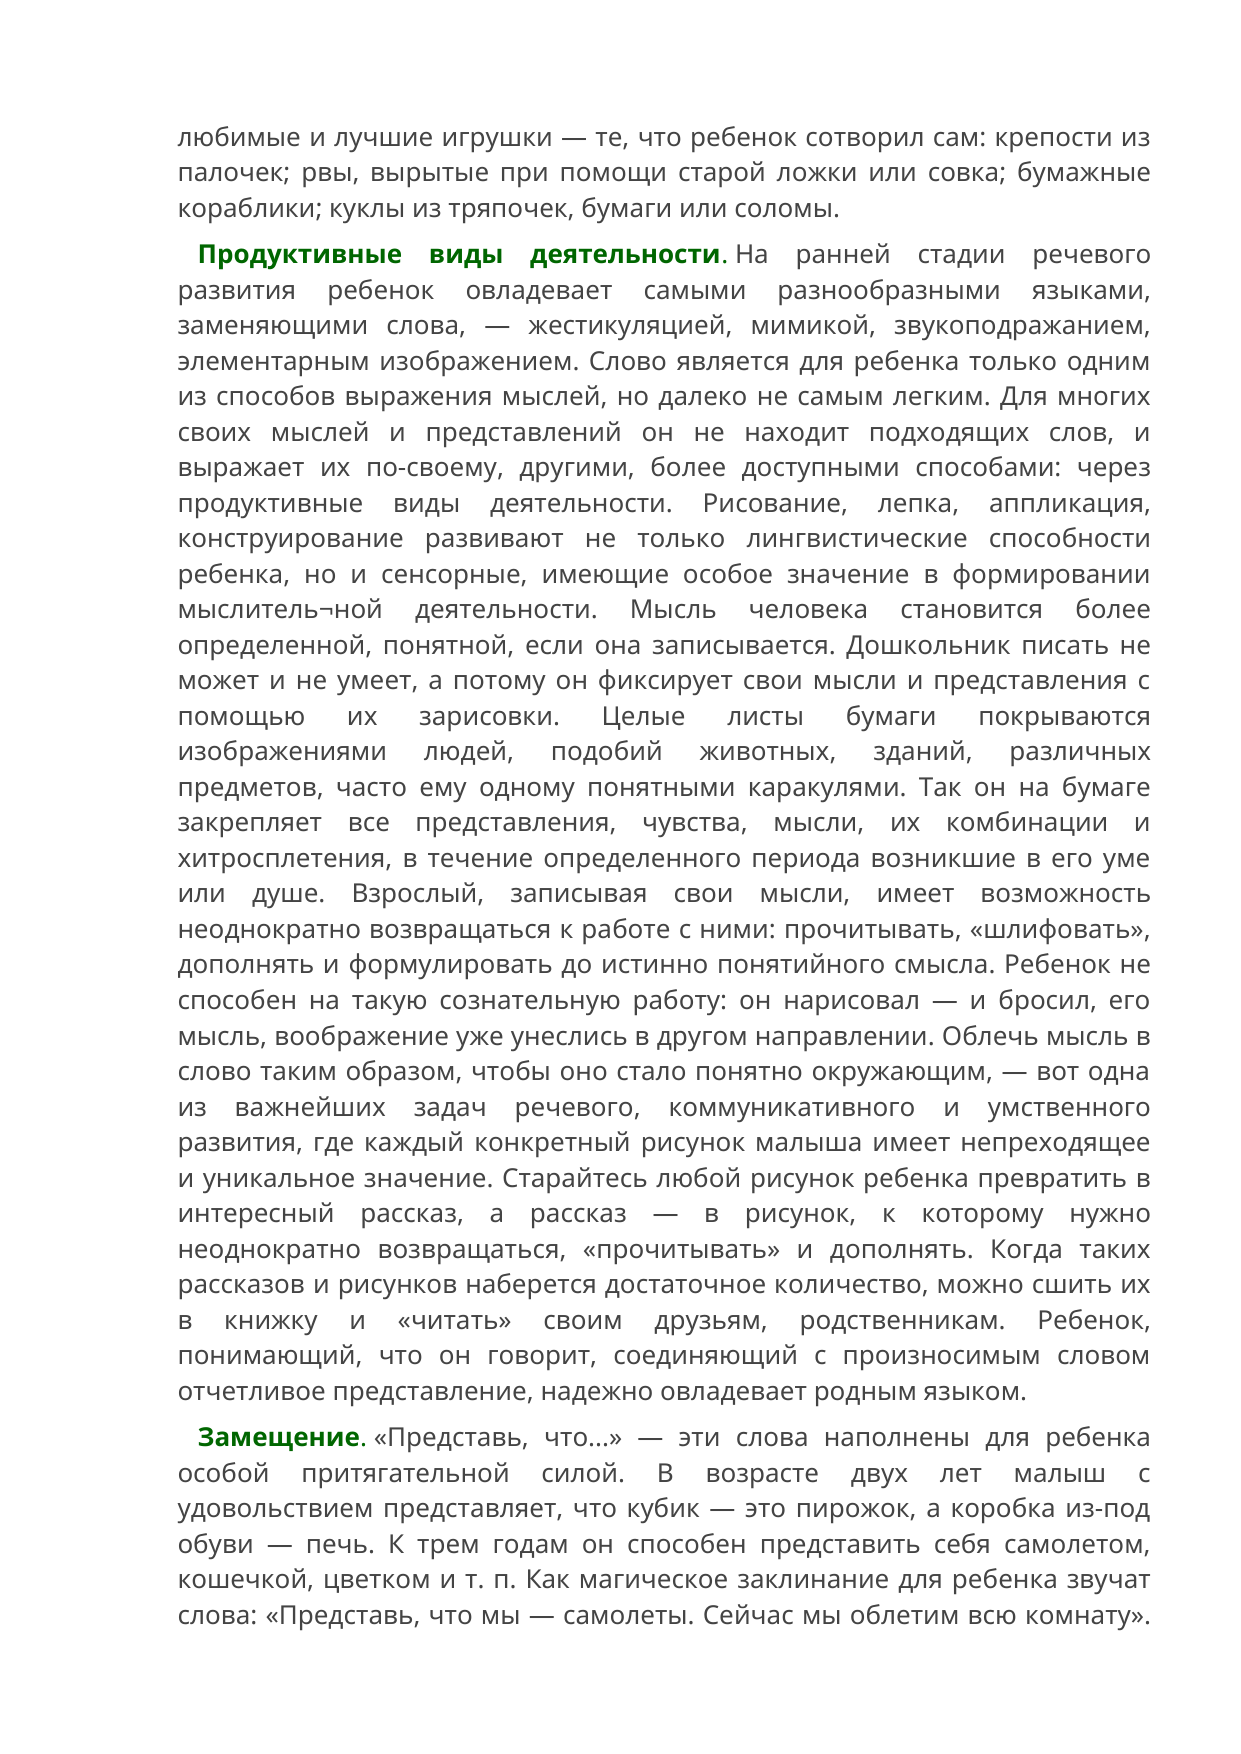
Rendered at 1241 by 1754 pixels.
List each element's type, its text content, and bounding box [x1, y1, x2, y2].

text Продуктивные виды деятельности. На ранней стадии речевого развития ребенок овладевает самыми разнообразными языками, заменяющими слова, — жестикуляцией, мимикой, звукоподражанием, элементарным изображением. Слово является для ребенка только одним из способов выражения мыслей, но далеко не самым легким. Для многих своих мыслей и представлений он не находит подходящих слов, и выражает их по-своему, другими, более доступными способами: через продуктивные виды деятельности. Рисование, лепка, аппликация, конструирование развивают не только лингвистические способности ребенка, но и сенсорные, имеющие особое значение в формировании мыслитель¬ной деятельности. Мысль человека становится более определенной, понятной, если она записывается. Дошкольник писать не может и не умеет, а потому он фиксирует свои мысли и представления с помощью их зарисовки. Целые листы бумаги покрываются изображениями людей, подобий животных, зданий, различных предметов, часто ему одному понятными каракулями. Так он на бумаге закрепляет все представления, чувства, мысли, их комбинации и хитросплетения, в течение определенного периода возникшие в его уме или душе. Взрослый, записывая свои мысли, имеет возможность неоднократно возвращаться к работе с ними: прочитывать, «шлифовать», дополнять и формулировать до истинно понятийного смысла. Ребенок не способен на такую сознательную работу: он нарисовал — и бросил, его мысль, воображение уже унеслись в другом направлении. Облечь мысль в слово таким образом, чтобы оно стало понятно окружающим, — вот одна из важнейших задач речевого, коммуникативного и умственного развития, где каждый конкретный рисунок малыша имеет непреходящее и уникальное значение. Старайтесь любой рисунок ребенка превратить в интересный рассказ, а рассказ — в рисунок, к которому нужно неоднократно возвращаться, «прочитывать» и дополнять. Когда таких рассказов и рисунков наберется достаточное количество, можно сшить их в книжку и «читать» своим друзьям, родственникам. Ребенок, понимающий, что он говорит, соединяющий с произносимым словом отчетливое представление, надежно овладевает родным языком. [177, 236, 1152, 1408]
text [177, 1419, 1152, 1632]
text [177, 118, 1152, 225]
